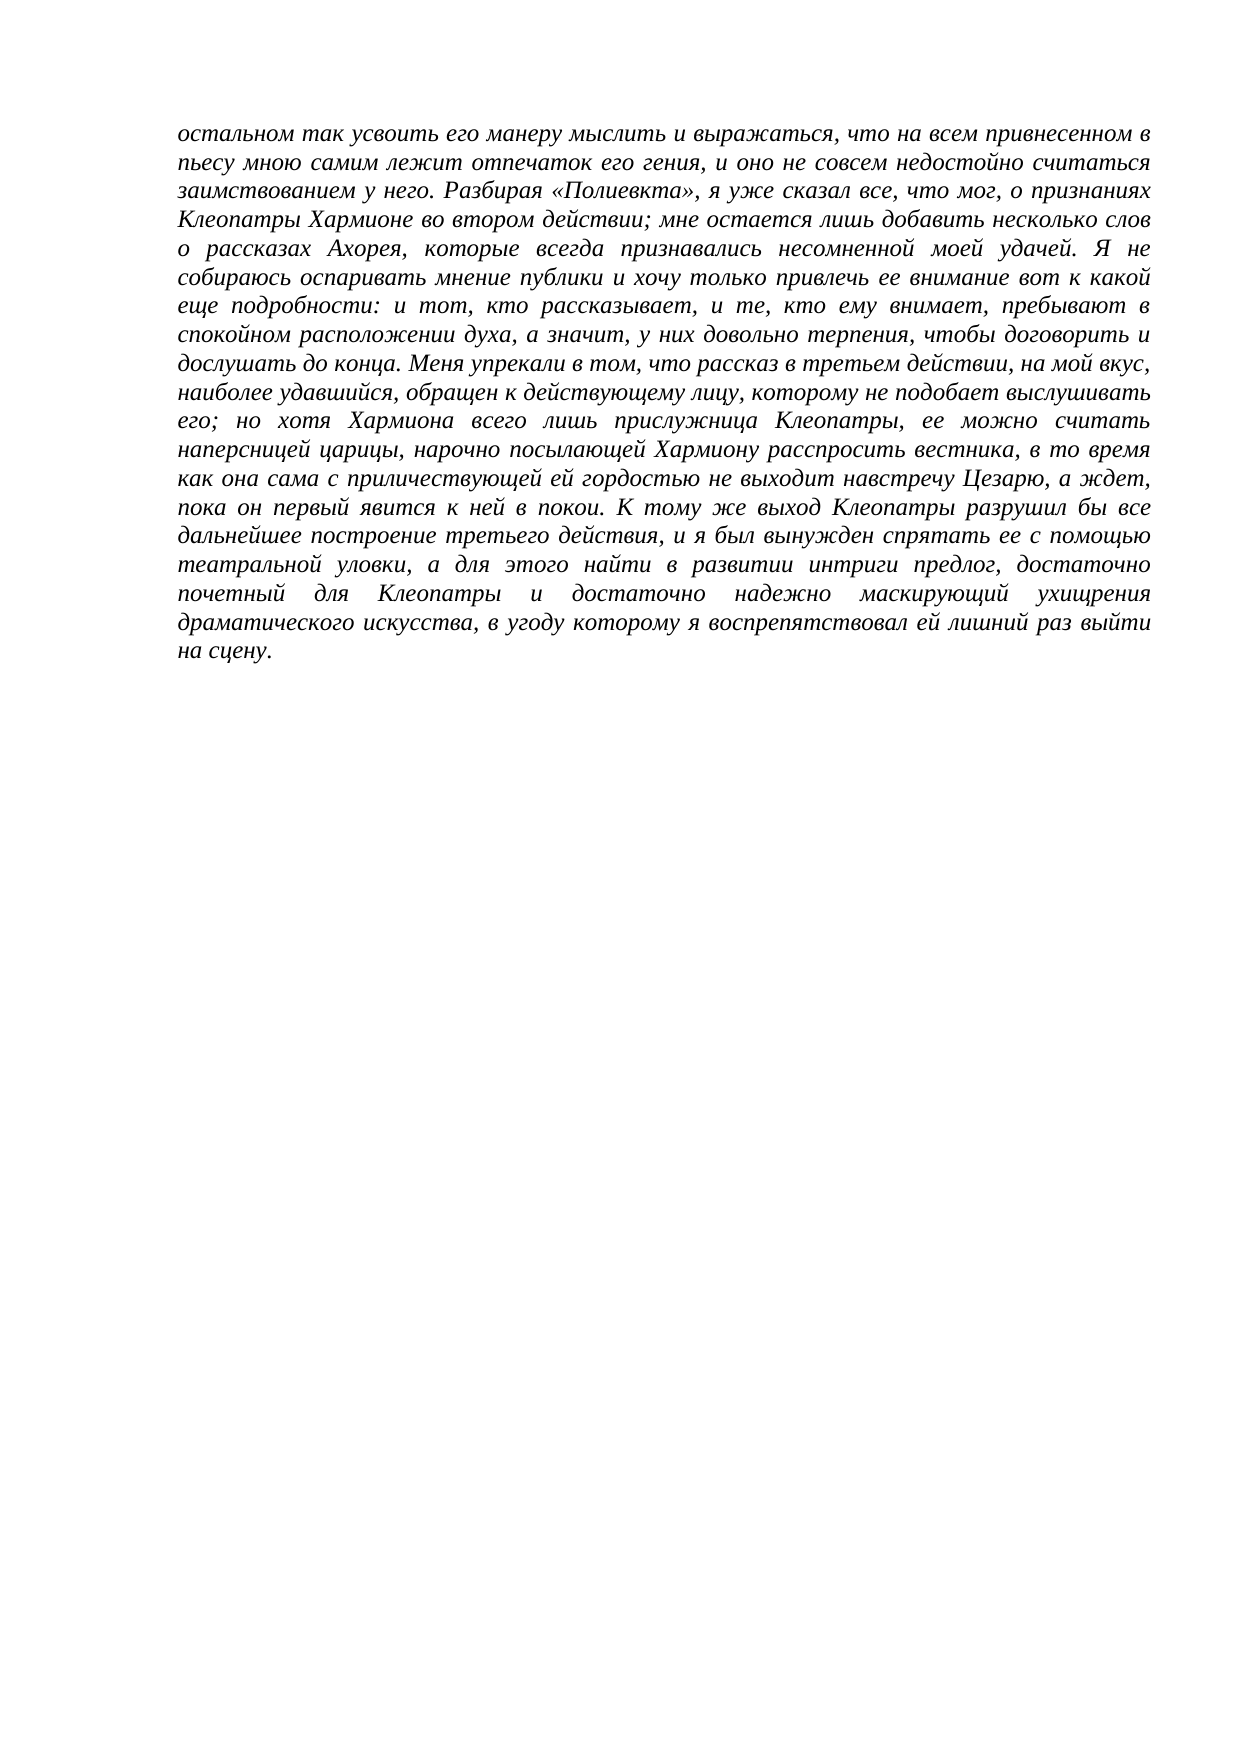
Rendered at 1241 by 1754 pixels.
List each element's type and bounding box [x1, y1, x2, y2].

text [177, 118, 1152, 664]
